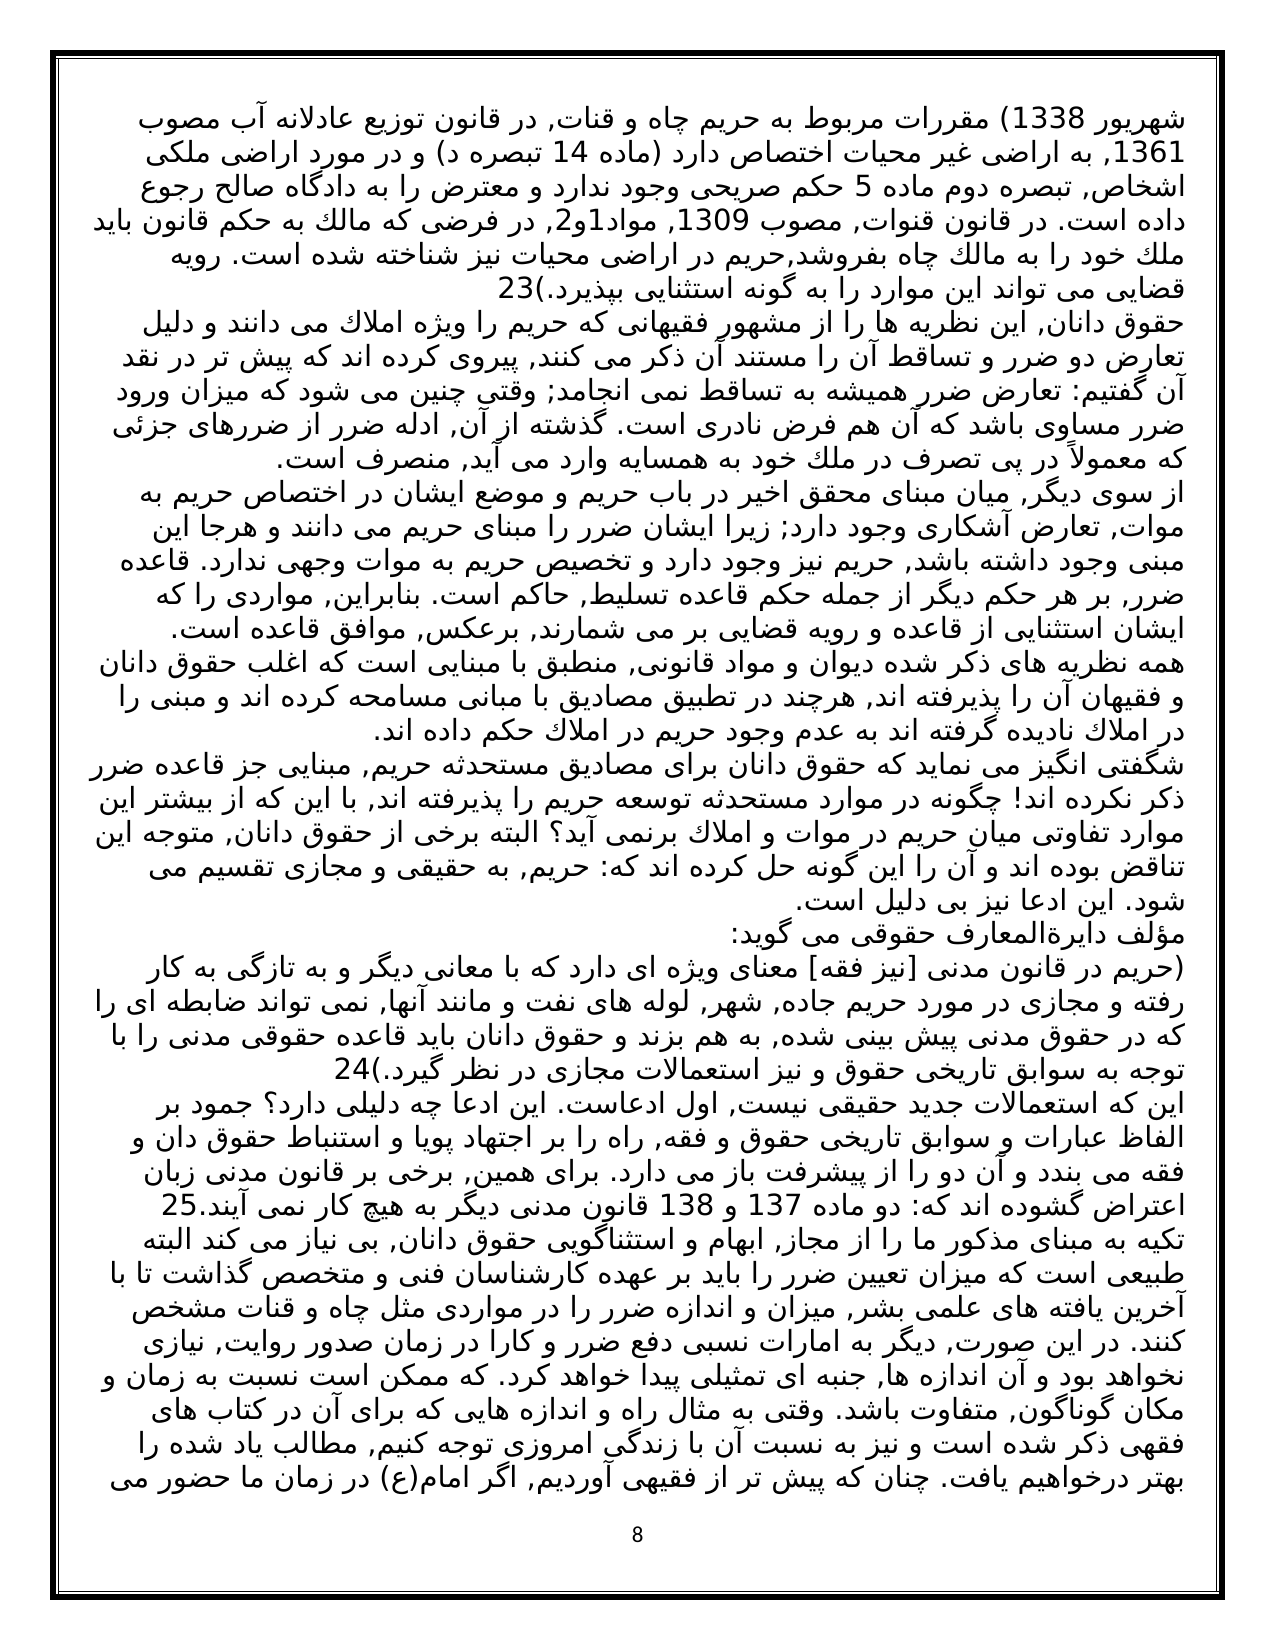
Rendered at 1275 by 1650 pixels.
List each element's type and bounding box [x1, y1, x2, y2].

text [89, 102, 1186, 1494]
